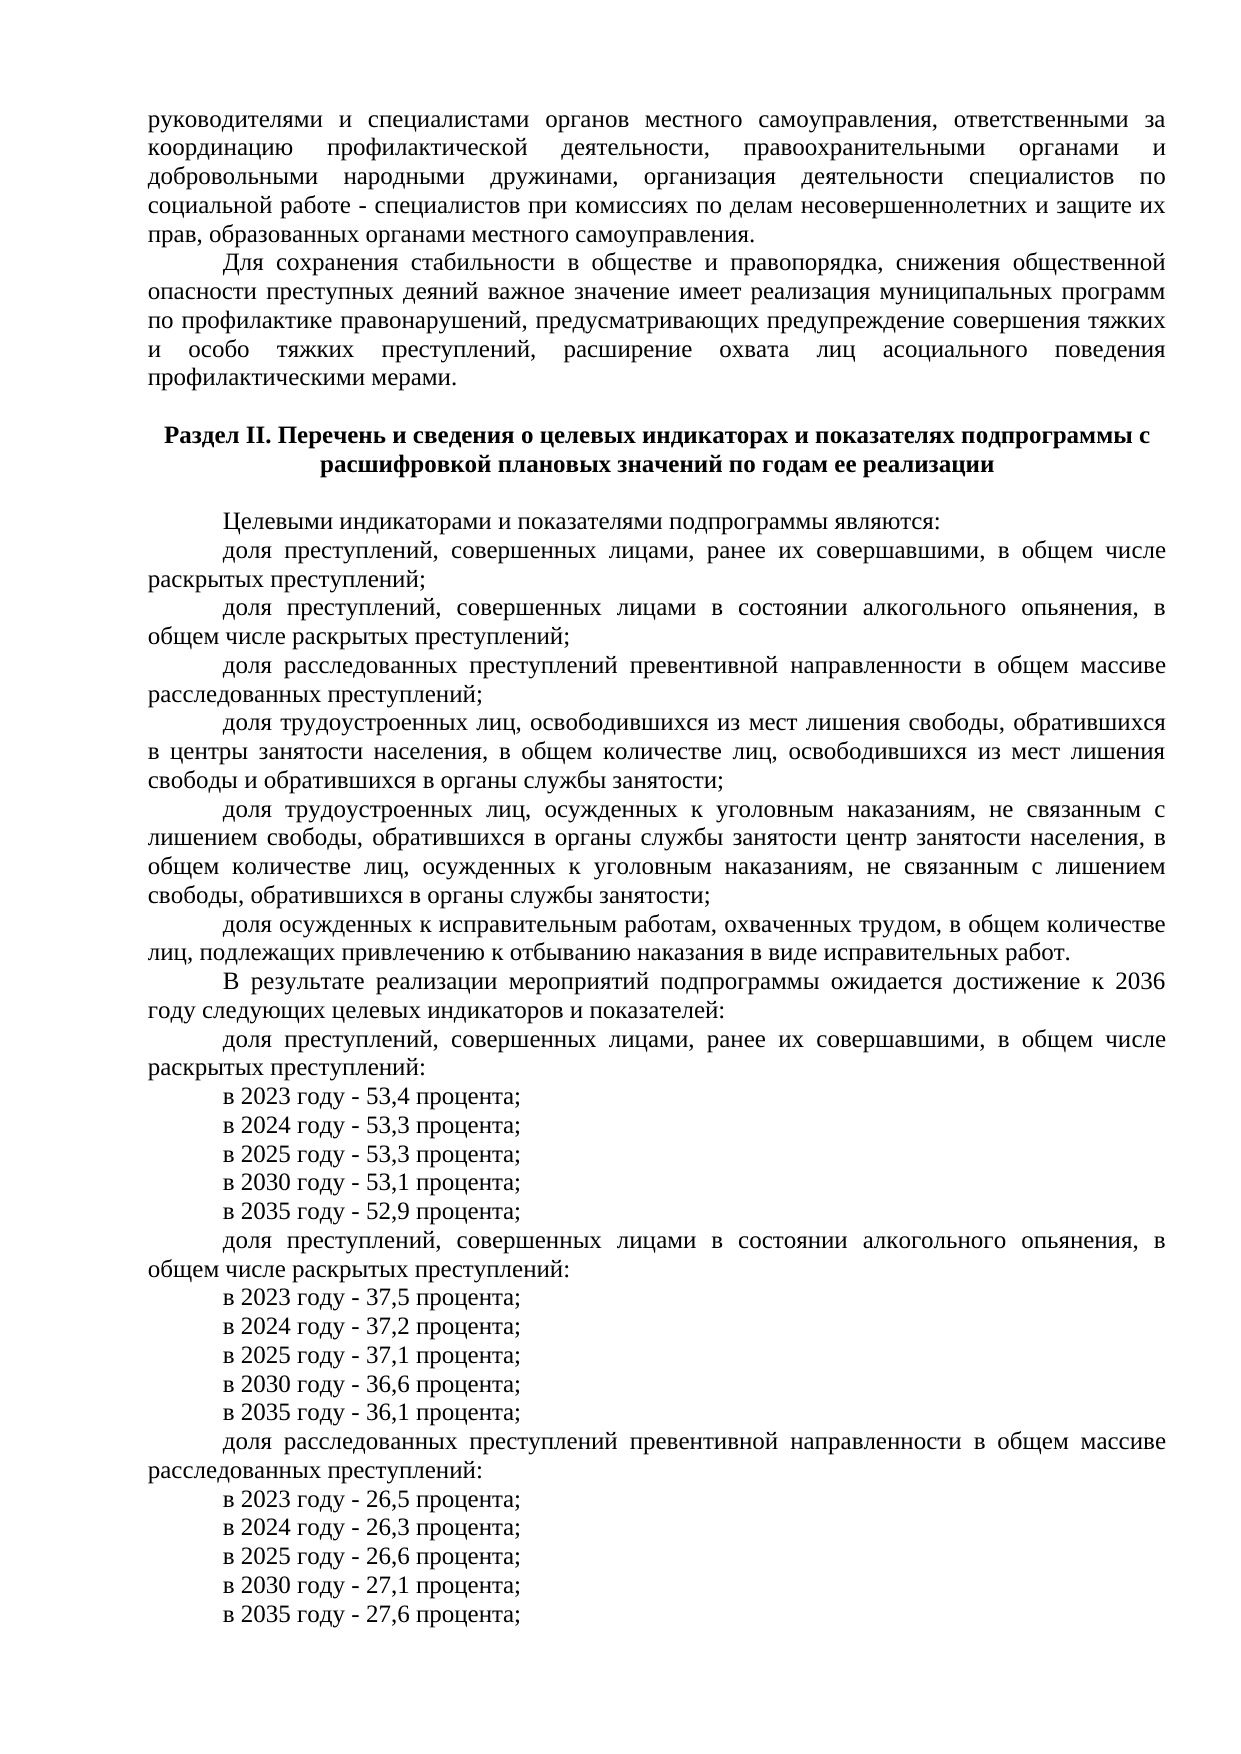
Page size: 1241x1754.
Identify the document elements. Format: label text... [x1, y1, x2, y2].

text доля расследованных преступлений превентивной направленности в общем массиве расследованных преступлений; [148, 650, 1167, 707]
text в 2025 году - 53,3 процента; [148, 1139, 1167, 1167]
text в 2024 году - 37,2 процента; [148, 1311, 1167, 1340]
text в 2030 году - 27,1 процента; [148, 1570, 1167, 1599]
text в 2030 году - 53,1 процента; [148, 1167, 1167, 1196]
text в 2030 году - 36,6 процента; [148, 1369, 1167, 1397]
text доля преступлений, совершенных лицами, ранее их совершавшими, в общем числе раскрытых преступлений; [148, 535, 1167, 592]
text в 2023 году - 26,5 процента; [148, 1484, 1167, 1512]
text доля преступлений, совершенных лицами в состоянии алкогольного опьянения, в общем числе раскрытых преступлений: [148, 1225, 1167, 1282]
text в 2025 году - 37,1 процента; [148, 1340, 1167, 1369]
text Раздел II. Перечень и сведения о целевых индикаторах и показателях подпрограммы с расшифровкой плановых значений по годам ее реализации [148, 420, 1167, 477]
text доля преступлений, совершенных лицами, ранее их совершавшими, в общем числе раскрытых преступлений: [148, 1024, 1167, 1081]
text в 2035 году - 27,6 процента; [148, 1599, 1167, 1627]
text в 2035 году - 36,1 процента; [148, 1397, 1167, 1426]
text доля расследованных преступлений превентивной направленности в общем массиве расследованных преступлений: [148, 1426, 1167, 1484]
text в 2035 году - 52,9 процента; [148, 1196, 1167, 1225]
text в 2023 году - 53,4 процента; [148, 1081, 1167, 1110]
text доля преступлений, совершенных лицами в состоянии алкогольного опьянения, в общем числе раскрытых преступлений; [148, 592, 1167, 650]
text доля трудоустроенных лиц, освободившихся из мест лишения свободы, обратившихся в центры занятости населения, в общем количестве лиц, освободившихся из мест лишения свободы и обратившихся в органы службы занятости; [148, 707, 1167, 794]
text доля трудоустроенных лиц, осужденных к уголовным наказаниям, не связанным с лишением свободы, обратившихся в органы службы занятости центр занятости населения, в общем количестве лиц, осужденных к уголовным наказаниям, не связанным с лишением свободы, обратившихся в органы службы занятости; [148, 794, 1167, 909]
text доля осужденных к исправительным работам, охваченных трудом, в общем количестве лиц, подлежащих привлечению к отбыванию наказания в виде исправительных работ. [148, 909, 1167, 966]
text в 2024 году - 53,3 процента; [148, 1110, 1167, 1139]
text Для сохранения стабильности в обществе и правопорядка, снижения общественной опасности преступных деяний важное значение имеет реализация муниципальных программ по профилактике правонарушений, предусматривающих предупреждение совершения тяжких и особо тяжких преступлений, расширение охвата лиц асоциального поведения профилактическими мерами. [148, 247, 1167, 391]
text Целевыми индикаторами и показателями подпрограммы являются: [148, 506, 1167, 535]
text В результате реализации мероприятий подпрограммы ожидается достижение к 2036 году следующих целевых индикаторов и показателей: [148, 966, 1167, 1024]
text в 2025 году - 26,6 процента; [148, 1541, 1167, 1570]
text в 2024 году - 26,3 процента; [148, 1512, 1167, 1541]
text в 2023 году - 37,5 процента; [148, 1282, 1167, 1311]
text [148, 104, 1167, 247]
